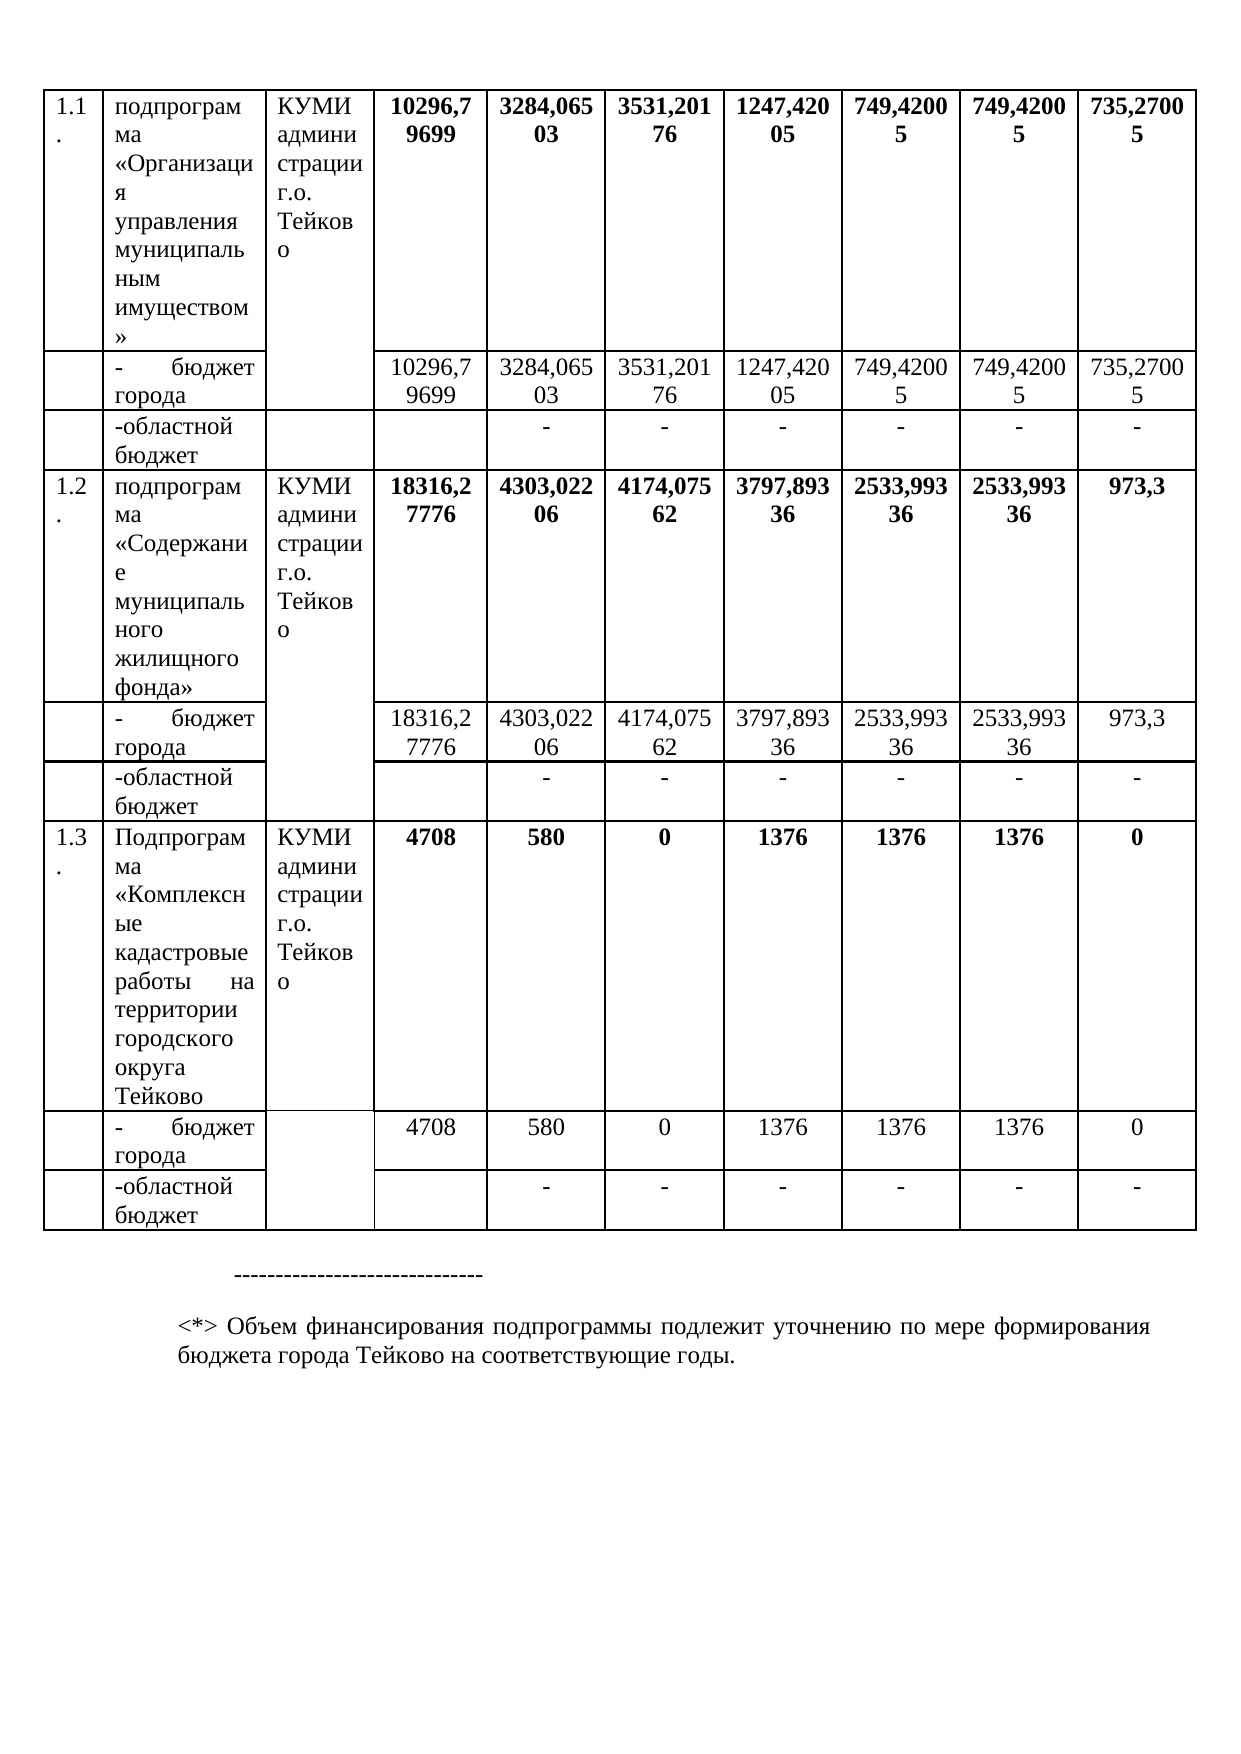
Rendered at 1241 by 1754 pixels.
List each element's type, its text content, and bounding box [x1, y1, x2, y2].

table_cell 973,3 [1079, 471, 1195, 701]
table_cell 10296,79699 [375, 91, 486, 349]
table_cell 749,42005 [843, 91, 959, 349]
text ------------------------------ [177, 1259, 1152, 1288]
text <*> Объем финансирования подпрограммы подлежит уточнению по мере формирования бюджета города Тейково на соответствующие годы. [177, 1311, 1152, 1369]
table_cell [45, 763, 102, 820]
table_cell 749,42005 [961, 91, 1077, 349]
table_cell - [488, 411, 604, 469]
table_cell - [1079, 1171, 1195, 1229]
table_cell - [488, 1171, 604, 1229]
table_cell - [606, 763, 723, 820]
table_cell 4303,02206 [488, 471, 604, 701]
table_cell 0 [606, 1112, 723, 1169]
table_cell 3284,06503 [488, 352, 604, 409]
table_cell [45, 352, 102, 409]
table_cell 1247,42005 [725, 352, 841, 409]
table_cell - [1079, 763, 1195, 820]
table_cell 1.2. [45, 471, 102, 701]
table_cell 4174,07562 [606, 703, 723, 760]
table_cell 0 [1079, 1112, 1195, 1169]
table_cell 18316,27776 [375, 703, 486, 760]
table_cell подпрограмма «Организация управления муниципальным имуществом» [104, 91, 265, 349]
table_cell 0 [606, 822, 723, 1109]
table_cell -областной бюджет [104, 763, 265, 820]
table_cell 3797,89336 [725, 471, 841, 701]
table_cell 1.1. [45, 91, 102, 349]
table_cell - [725, 411, 841, 469]
table_cell 4708 [375, 822, 486, 1109]
table_cell 10296,79699 [375, 352, 486, 409]
table_cell 1376 [843, 822, 959, 1109]
table_cell 2533,99336 [843, 703, 959, 760]
table_cell 735,27005 [1079, 352, 1195, 409]
table_cell 4174,07562 [606, 471, 723, 701]
table_cell 1376 [843, 1112, 959, 1169]
table_cell - [606, 411, 723, 469]
table_cell КУМИ администрации г.о. Тейково [267, 91, 373, 409]
table_cell [375, 763, 486, 820]
table_cell 2533,99336 [961, 703, 1077, 760]
table_cell - [843, 1171, 959, 1229]
table_cell [267, 411, 373, 469]
table_cell [45, 1112, 102, 1169]
table_cell - бюджет города [104, 703, 265, 760]
table_cell 18316,27776 [375, 471, 486, 701]
table_cell - [843, 763, 959, 820]
table_cell - [961, 763, 1077, 820]
table_cell 1376 [961, 822, 1077, 1109]
table_cell подпрограмма «Содержание муниципального жилищного фонда» [104, 471, 265, 701]
table_cell [45, 703, 102, 760]
table_cell 735,27005 [1079, 91, 1195, 349]
table_cell 1247,42005 [725, 91, 841, 349]
table_cell - бюджет города [104, 352, 265, 409]
table_cell - [961, 1171, 1077, 1229]
table_cell 3284,06503 [488, 91, 604, 349]
table_cell 1376 [961, 1112, 1077, 1169]
table_cell [267, 1169, 374, 1229]
table_cell - [725, 763, 841, 820]
table_cell 4708 [375, 1112, 486, 1169]
table_cell 1.3. [45, 822, 102, 1109]
table_cell КУМИ администрации г.о. Тейково [267, 471, 373, 820]
table_cell -областной бюджет [104, 1171, 265, 1229]
table_cell [267, 1111, 374, 1169]
table_cell - [843, 411, 959, 469]
table_cell 973,3 [1079, 703, 1195, 760]
table_cell Подпрограмма «Комплексные кадастровые работы на территории городского округа Тейково [104, 822, 265, 1109]
table_cell 3797,89336 [725, 703, 841, 760]
table_cell 4303,02206 [488, 703, 604, 760]
table_cell 2533,99336 [843, 471, 959, 701]
table_cell 3531,20176 [606, 91, 723, 349]
table_cell - [606, 1171, 723, 1229]
table_cell - [725, 1171, 841, 1229]
table_cell [45, 411, 102, 469]
table_cell 580 [488, 1112, 604, 1169]
table_cell 749,42005 [843, 352, 959, 409]
table_cell 580 [488, 822, 604, 1109]
table_cell КУМИ администрации г.о. Тейково [267, 822, 373, 1109]
table_cell - бюджет города [104, 1112, 265, 1169]
table_cell 1376 [725, 822, 841, 1109]
table_cell 749,42005 [961, 352, 1077, 409]
table_cell 1376 [725, 1112, 841, 1169]
table_cell 2533,99336 [961, 471, 1077, 701]
table_cell - [961, 411, 1077, 469]
table_cell -областной бюджет [104, 411, 265, 469]
table_cell [375, 411, 486, 469]
table_cell - [488, 763, 604, 820]
table_cell 3531,20176 [606, 352, 723, 409]
table_cell - [1079, 411, 1195, 469]
table_cell 0 [1079, 822, 1195, 1109]
table_cell [375, 1171, 486, 1229]
table_cell [45, 1171, 102, 1229]
